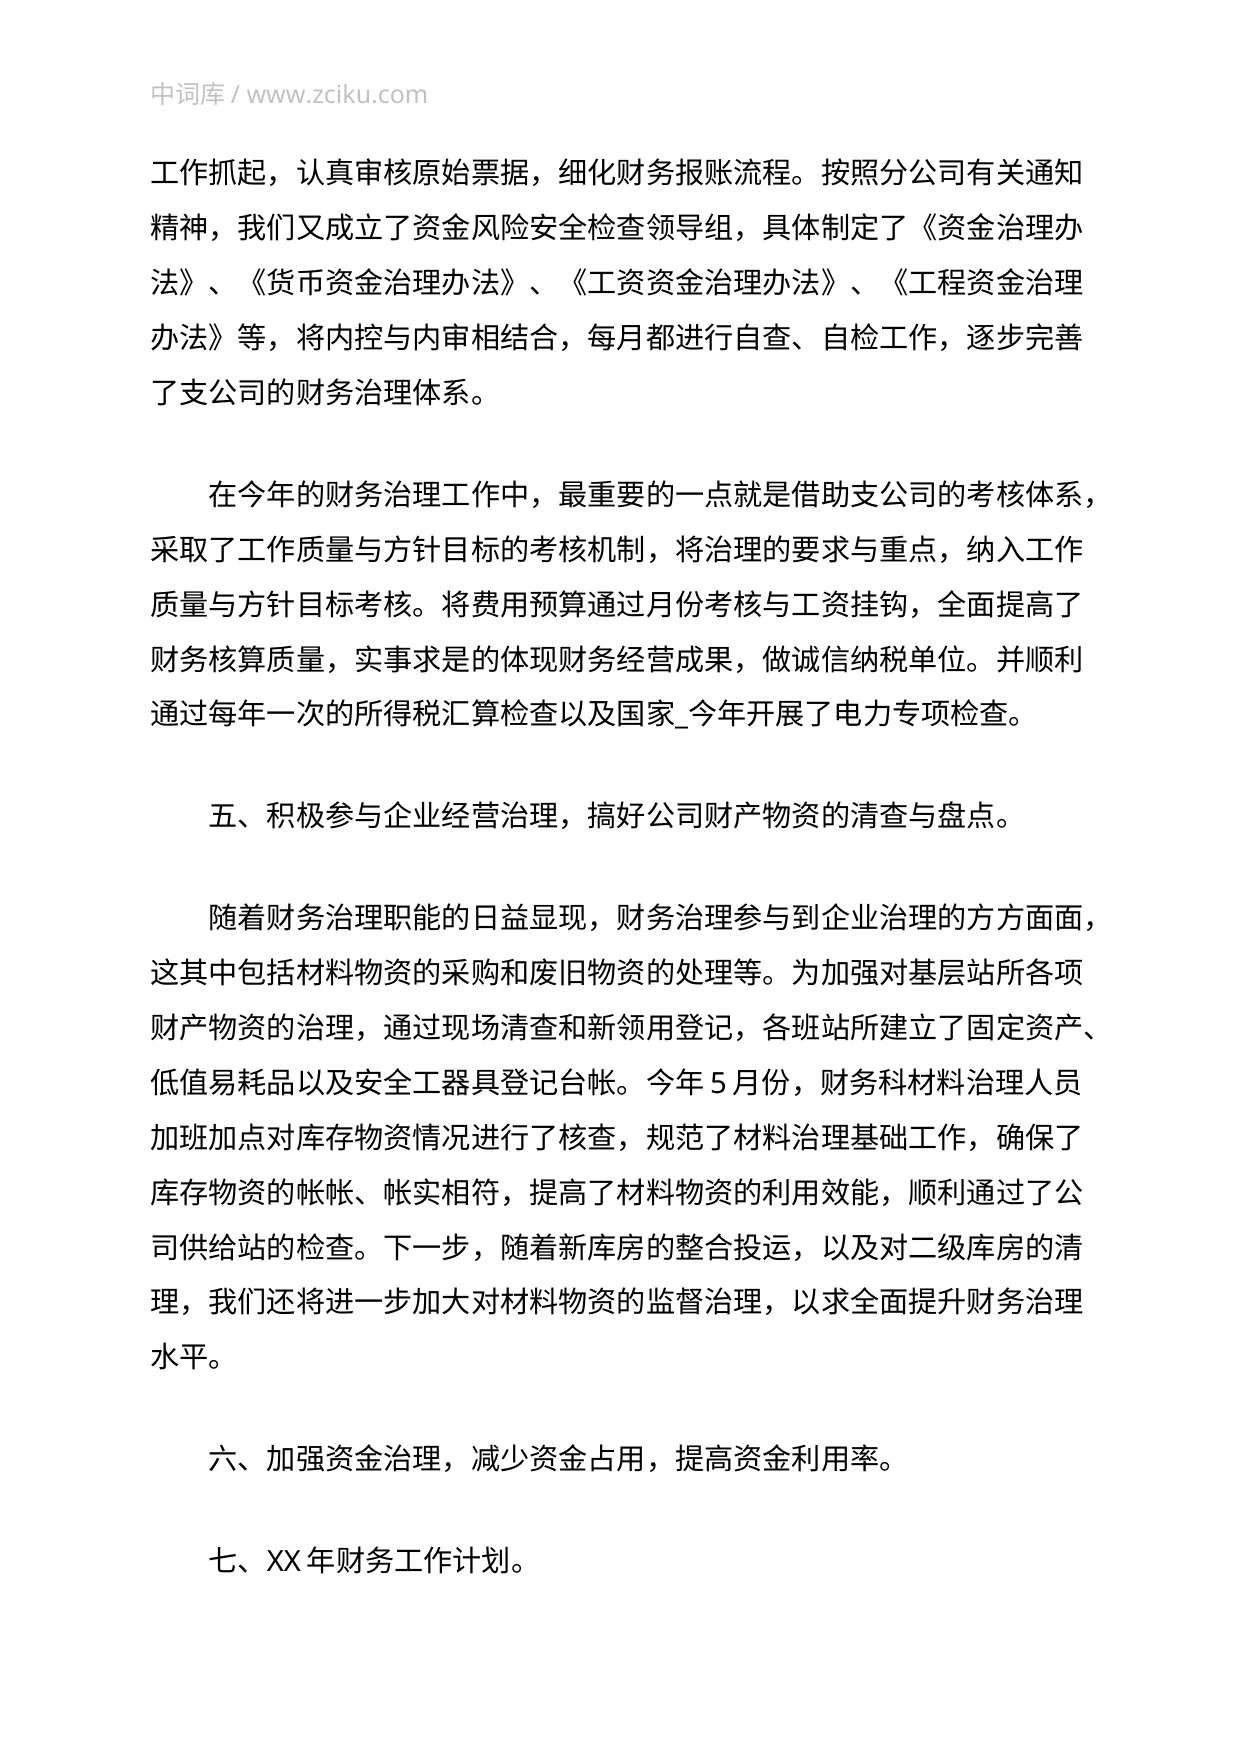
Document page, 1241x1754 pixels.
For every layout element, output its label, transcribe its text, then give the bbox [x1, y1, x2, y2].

text 六、加强资金治理，减少资金占用，提高资金利用率。 [150, 1436, 1090, 1478]
text 在今年的财务治理工作中，最重要的一点就是借助支公司的考核体系，采取了工作质量与方针目标的考核机制，将治理的要求与重点，纳入工作质量与方针目标考核。将费用预算通过月份考核与工资挂钩，全面提高了财务核算质量，实事求是的体现财务经营成果，做诚信纳税单位。并顺利通过每年一次的所得税汇算检查以及国家_今年开展了电力专项检查。 [150, 471, 1090, 733]
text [150, 150, 1090, 412]
text 五、积极参与企业经营治理，搞好公司财产物资的清查与盘点。 [150, 793, 1090, 835]
text 随着财务治理职能的日益显现，财务治理参与到企业治理的方方面面，这其中包括材料物资的采购和废旧物资的处理等。为加强对基层站所各项财产物资的治理，通过现场清查和新领用登记，各班站所建立了固定资产、低值易耗品以及安全工器具登记台帐。今年5月份，财务科材料治理人员加班加点对库存物资情况进行了核查，规范了材料治理基础工作，确保了库存物资的帐帐、帐实相符，提高了材料物资的利用效能，顺利通过了公司供给站的检查。下一步，随着新库房的整合投运，以及对二级库房的清理，我们还将进一步加大对材料物资的监督治理，以求全面提升财务治理水平。 [150, 895, 1090, 1376]
text 七、XX年财务工作计划。 [150, 1537, 1090, 1580]
